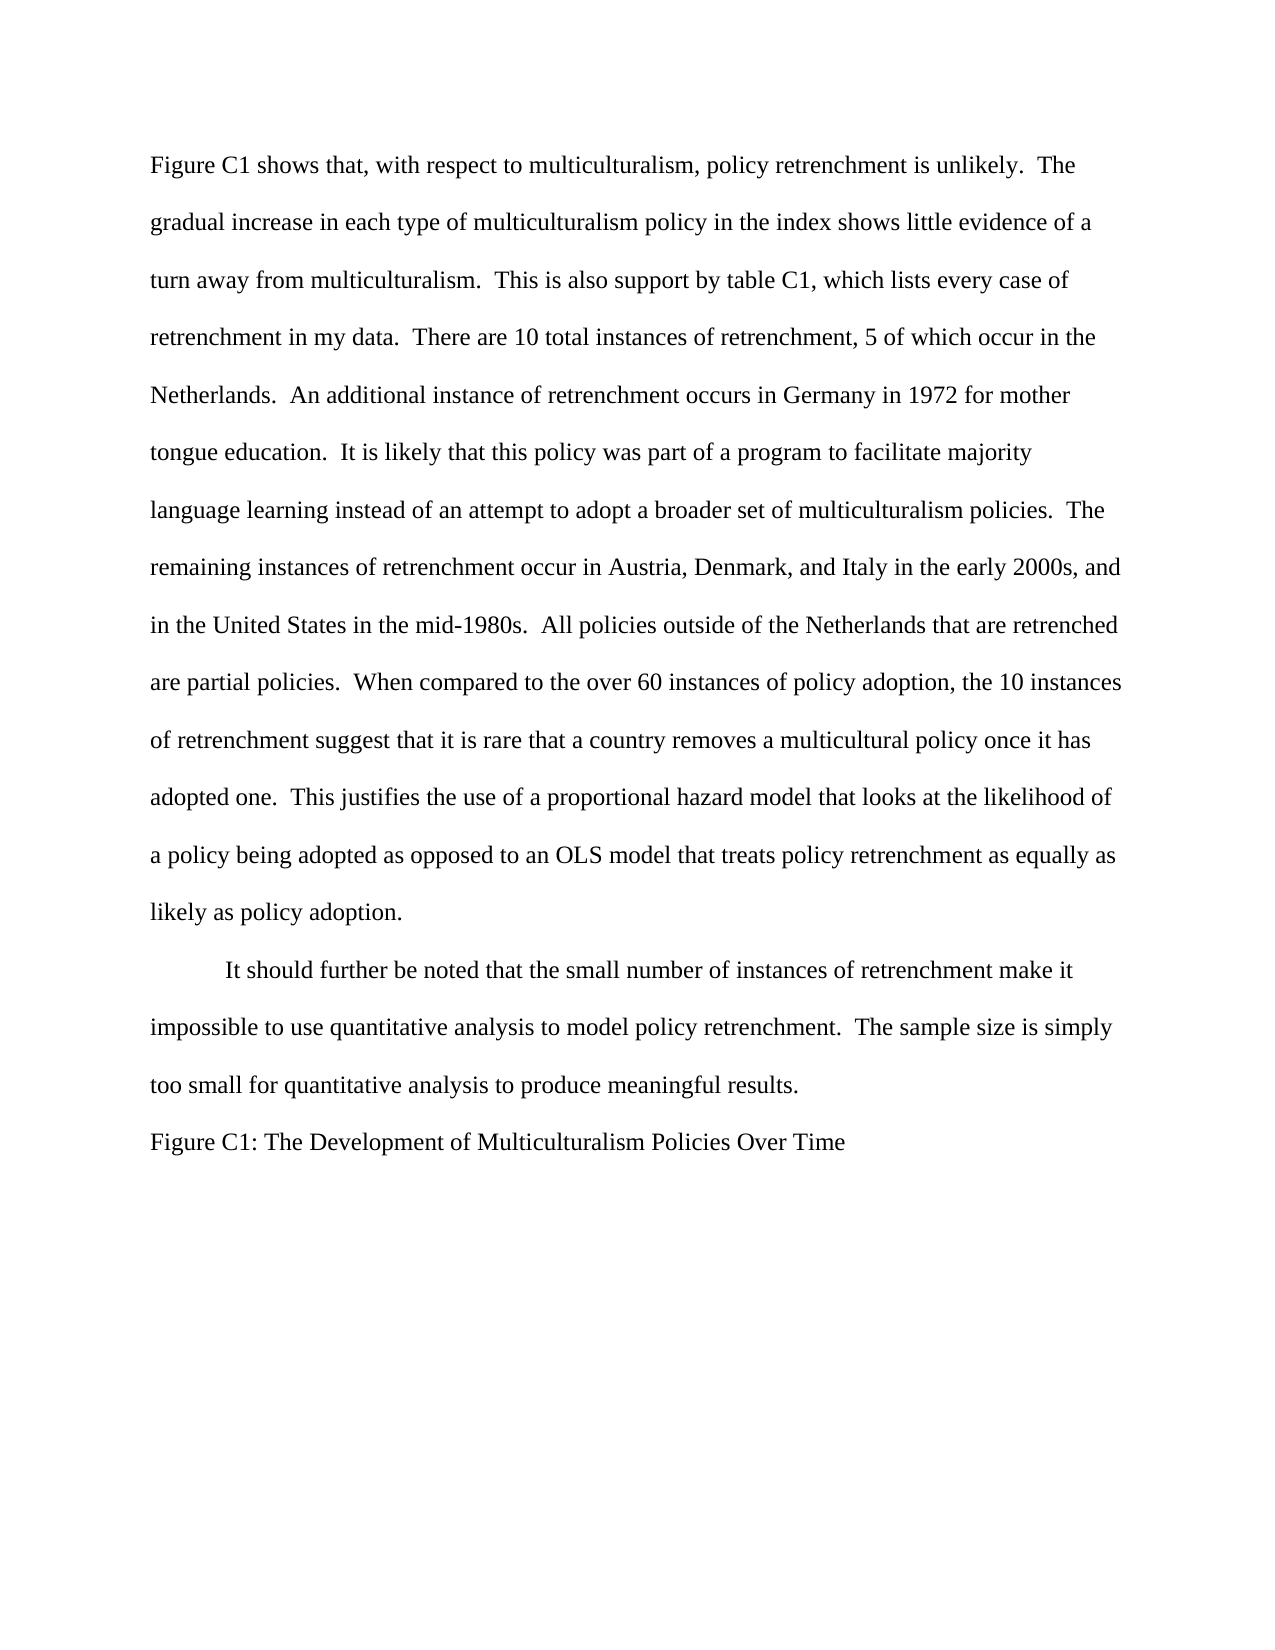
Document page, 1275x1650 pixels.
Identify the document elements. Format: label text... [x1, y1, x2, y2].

text Figure C1: The Development of Multiculturalism Policies Over Time [150, 1127, 1125, 1156]
text It should further be noted that the small number of instances of retrenchment make it impossible to use quantitative analysis to model policy retrenchment. The sample size is simply too small for quantitative analysis to produce meaningful results. [150, 955, 1125, 1099]
text Figure C1 shows that, with respect to multiculturalism, policy retrenchment is unlikely. The gradual increase in each type of multiculturalism policy in the index shows little evidence of a turn away from multiculturalism. This is also support by table C1, which lists every case of retrenchment in my data. There are 10 total instances of retrenchment, 5 of which occur in the Netherlands. An additional instance of retrenchment occurs in Germany in 1972 for mother tongue education. It is likely that this policy was part of a program to facilitate majority language learning instead of an attempt to adopt a broader set of multiculturalism policies. The remaining instances of retrenchment occur in Austria, Denmark, and Italy in the early 2000s, and in the United States in the mid-1980s. All policies outside of the Netherlands that are retrenched are partial policies. When compared to the over 60 instances of policy adoption, the 10 instances of retrenchment suggest that it is rare that a country removes a multicultural policy once it has adopted one. This justifies the use of a proportional hazard model that looks at the likelihood of a policy being adopted as opposed to an OLS model that treats policy retrenchment as equally as likely as policy adoption. [150, 150, 1125, 926]
